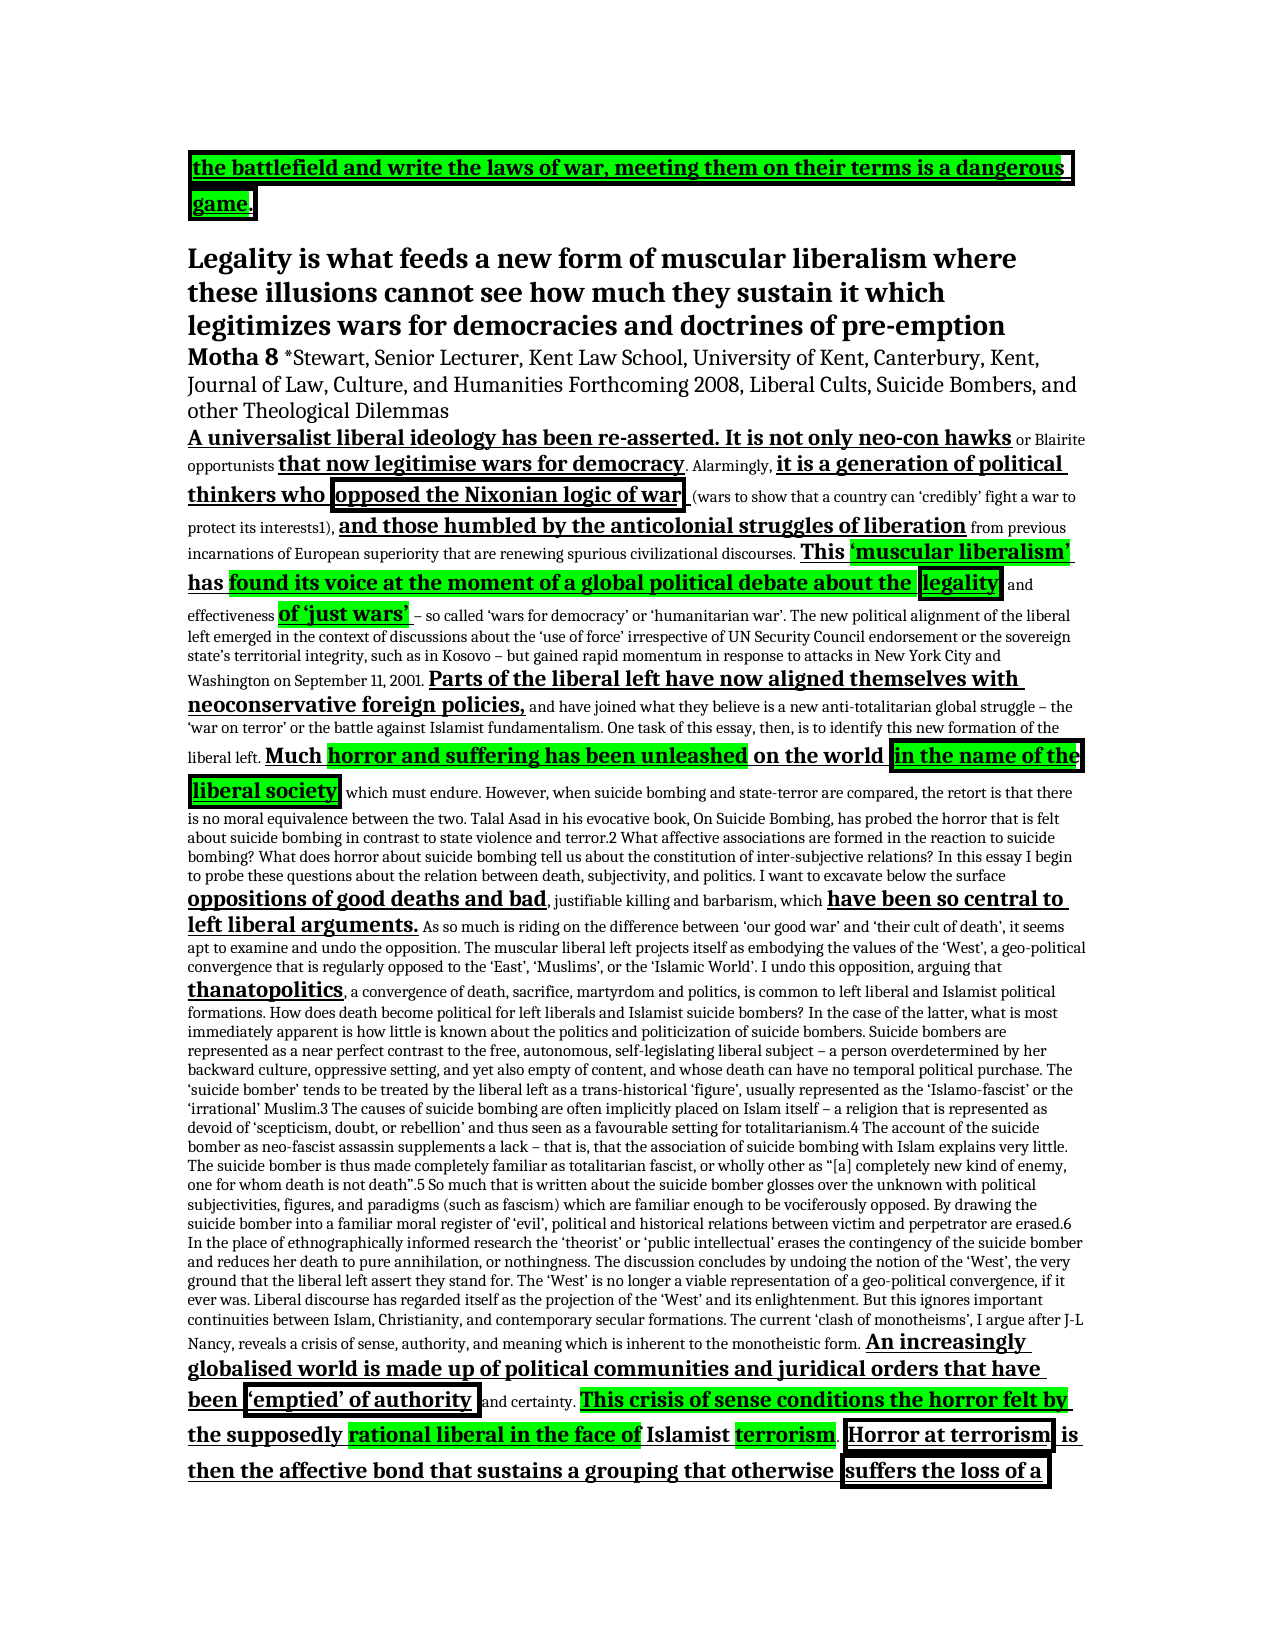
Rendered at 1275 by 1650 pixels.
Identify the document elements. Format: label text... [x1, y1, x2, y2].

text Motha 8 *Stewart, Senior Lecturer, Kent Law School, University of Kent, Canterbury, Kent, Journal of Law, Culture, and Humanities Forthcoming 2008, Liberal Cults, Suicide Bombers, and other Theological Dilemmas [187, 343, 1087, 424]
subtitle Legality is what feeds a new form of muscular liberalism where these illusions cannot see how much they sustain it which legitimizes wars for democracies and doctrines of pre-emption [187, 242, 1087, 343]
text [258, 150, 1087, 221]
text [187, 424, 1087, 1489]
